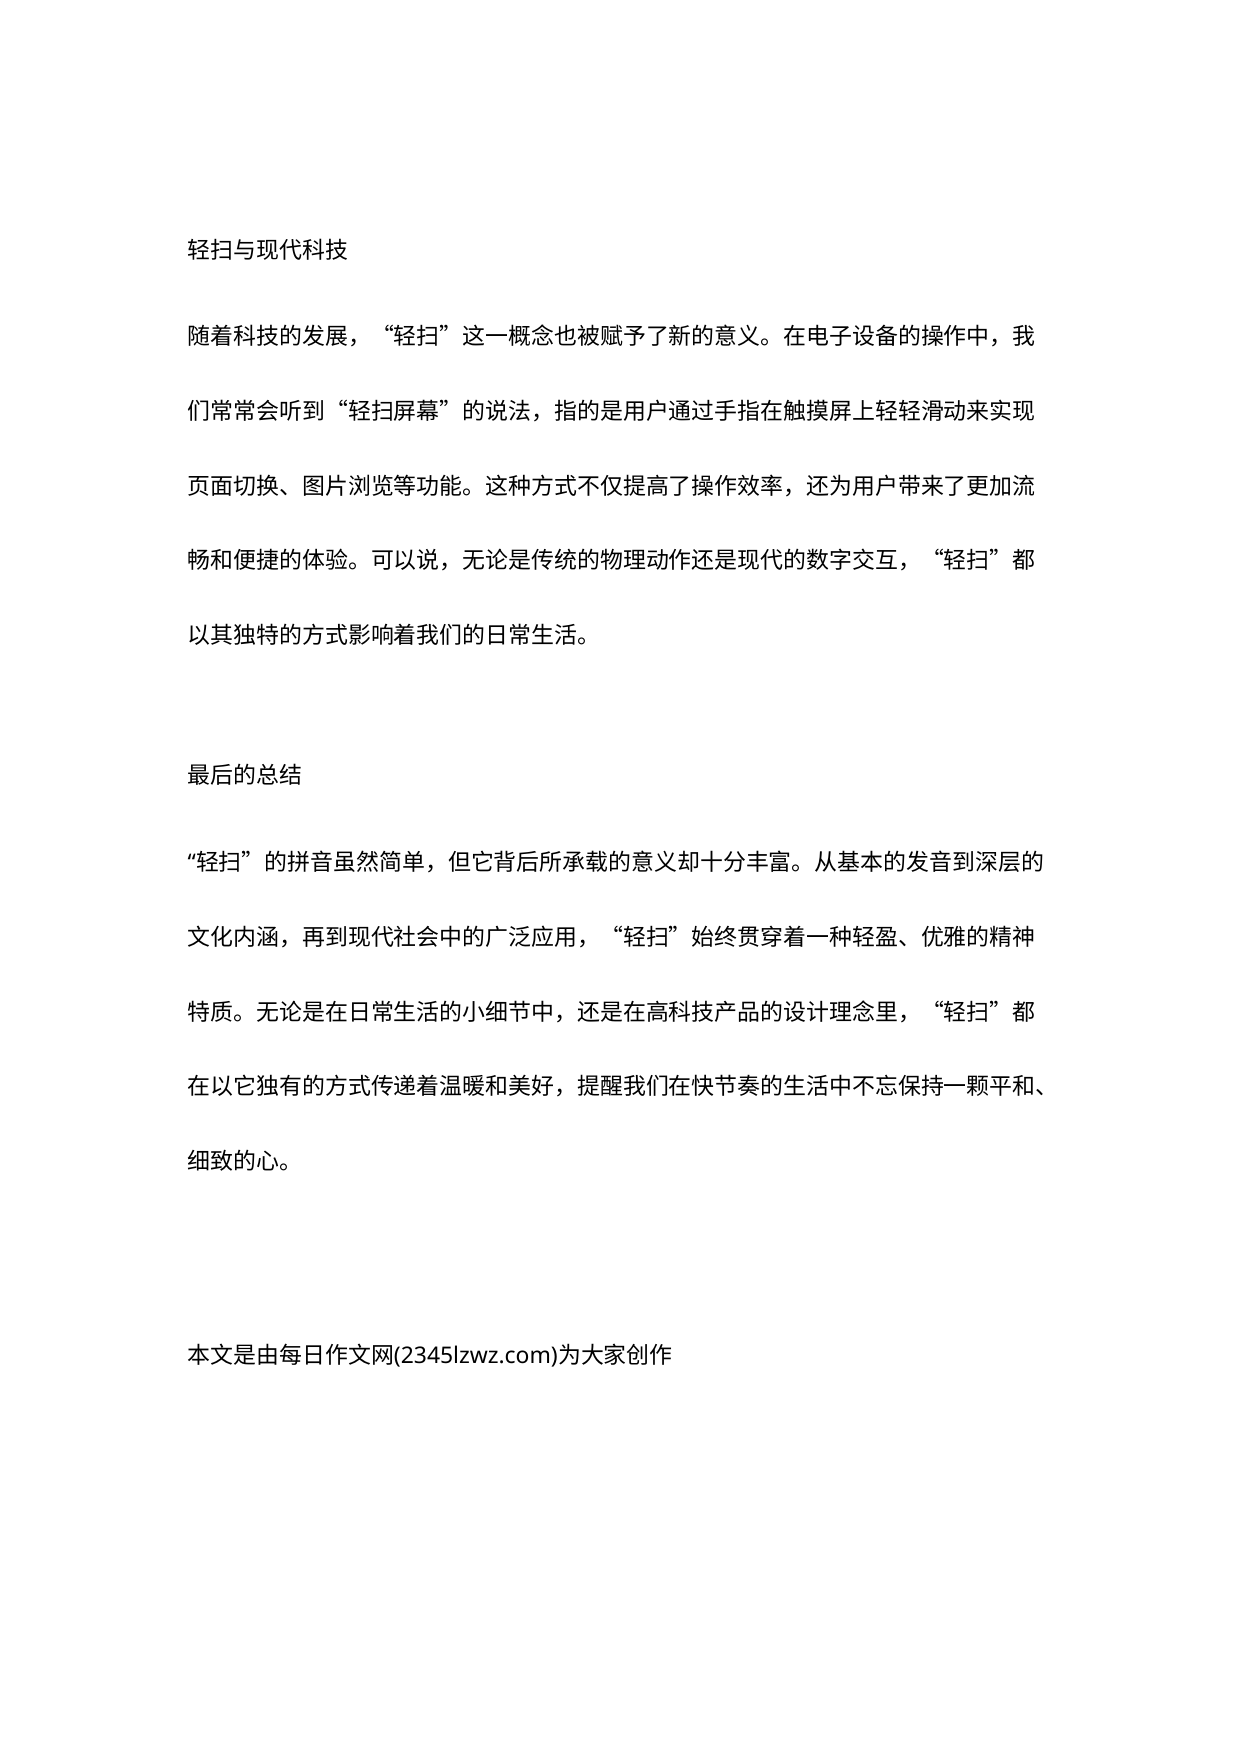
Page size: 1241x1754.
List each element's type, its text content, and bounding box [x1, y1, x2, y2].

text 本文是由每日作文网(2345lzwz.com)为大家创作 [187, 1321, 1053, 1386]
text 随着科技的发展，“轻扫”这一概念也被赋予了新的意义。在电子设备的操作中，我们常常会听到“轻扫屏幕”的说法，指的是用户通过手指在触摸屏上轻轻滑动来实现页面切换、图片浏览等功能。这种方式不仅提高了操作效率，还为用户带来了更加流畅和便捷的体验。可以说，无论是传统的物理动作还是现代的数字交互，“轻扫”都以其独特的方式影响着我们的日常生活。 [187, 302, 1053, 666]
text 轻扫与现代科技 [187, 216, 1053, 281]
text “轻扫”的拼音虽然简单，但它背后所承载的意义却十分丰富。从基本的发音到深层的文化内涵，再到现代社会中的广泛应用，“轻扫”始终贯穿着一种轻盈、优雅的精神特质。无论是在日常生活的小细节中，还是在高科技产品的设计理念里，“轻扫”都在以它独有的方式传递着温暖和美好，提醒我们在快节奏的生活中不忘保持一颗平和、细致的心。 [187, 828, 1053, 1192]
text 最后的总结 [187, 742, 1053, 807]
